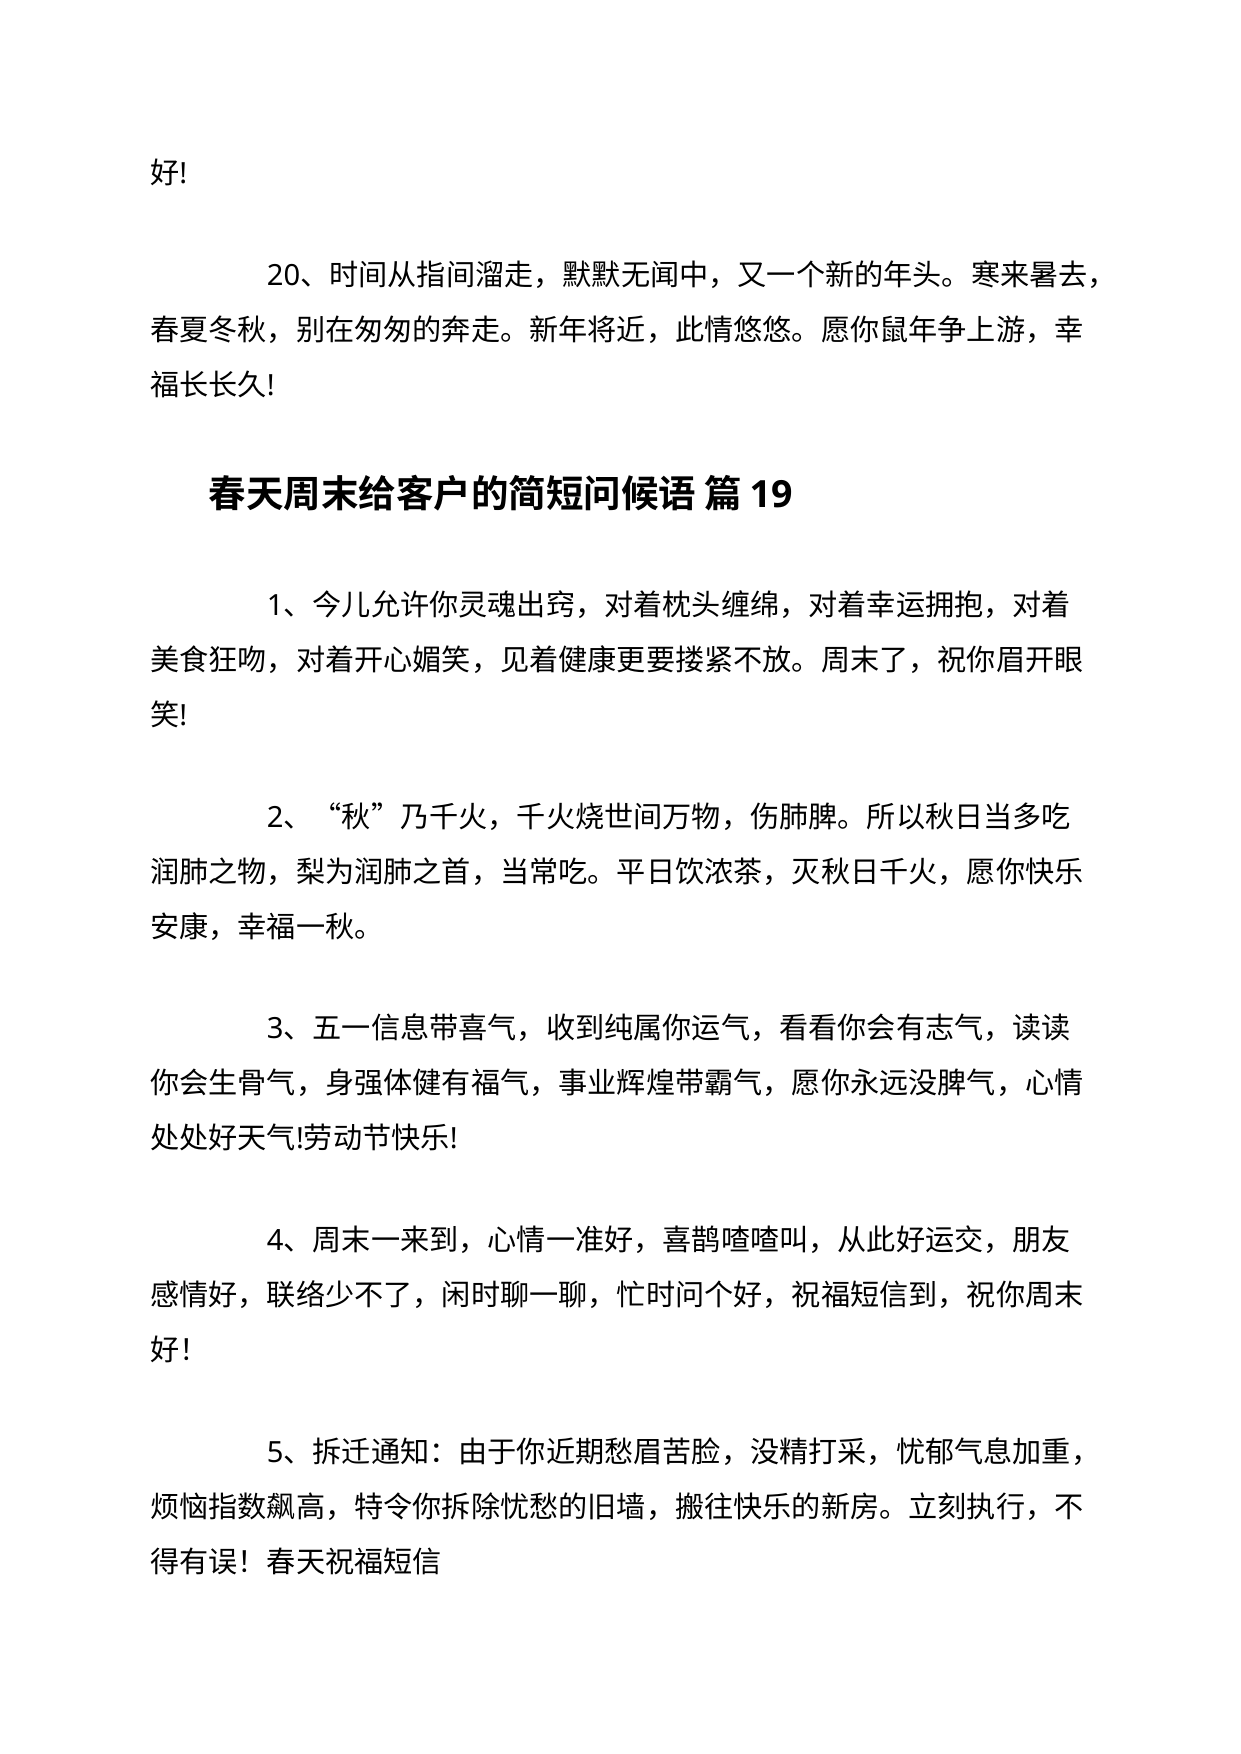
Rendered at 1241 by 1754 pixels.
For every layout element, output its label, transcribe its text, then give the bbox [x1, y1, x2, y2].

text 5、拆迁通知：由于你近期愁眉苦脸，没精打采，忧郁气息加重，烦恼指数飙高，特令你拆除忧愁的旧墙，搬往快乐的新房。立刻执行，不得有误！春天祝福短信 [150, 1428, 1090, 1581]
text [150, 150, 1090, 192]
text 3、五一信息带喜气，收到纯属你运气，看看你会有志气，读读你会生骨气，身强体健有福气，事业辉煌带霸气，愿你永远没脾气，心情处处好天气!劳动节快乐! [150, 1005, 1090, 1157]
text 4、周末一来到，心情一准好，喜鹊喳喳叫，从此好运交，朋友感情好，联络少不了，闲时聊一聊，忙时问个好，祝福短信到，祝你周末好！ [150, 1217, 1090, 1369]
text 2、“秋”乃千火，千火烧世间万物，伤肺脾。所以秋日当多吃润肺之物，梨为润肺之首，当常吃。平日饮浓茶，灭秋日千火，愿你快乐安康，幸福一秋。 [150, 793, 1090, 946]
text 春天周末给客户的简短问候语 篇19 [150, 464, 1090, 518]
text 1、今儿允许你灵魂出窍，对着枕头缠绵，对着幸运拥抱，对着美食狂吻，对着开心媚笑，见着健康更要搂紧不放。周末了，祝你眉开眼笑! [150, 581, 1090, 734]
text 20、时间从指间溜走，默默无闻中，又一个新的年头。寒来暑去，春夏冬秋，别在匆匆的奔走。新年将近，此情悠悠。愿你鼠年争上游，幸福长长久! [150, 252, 1090, 404]
